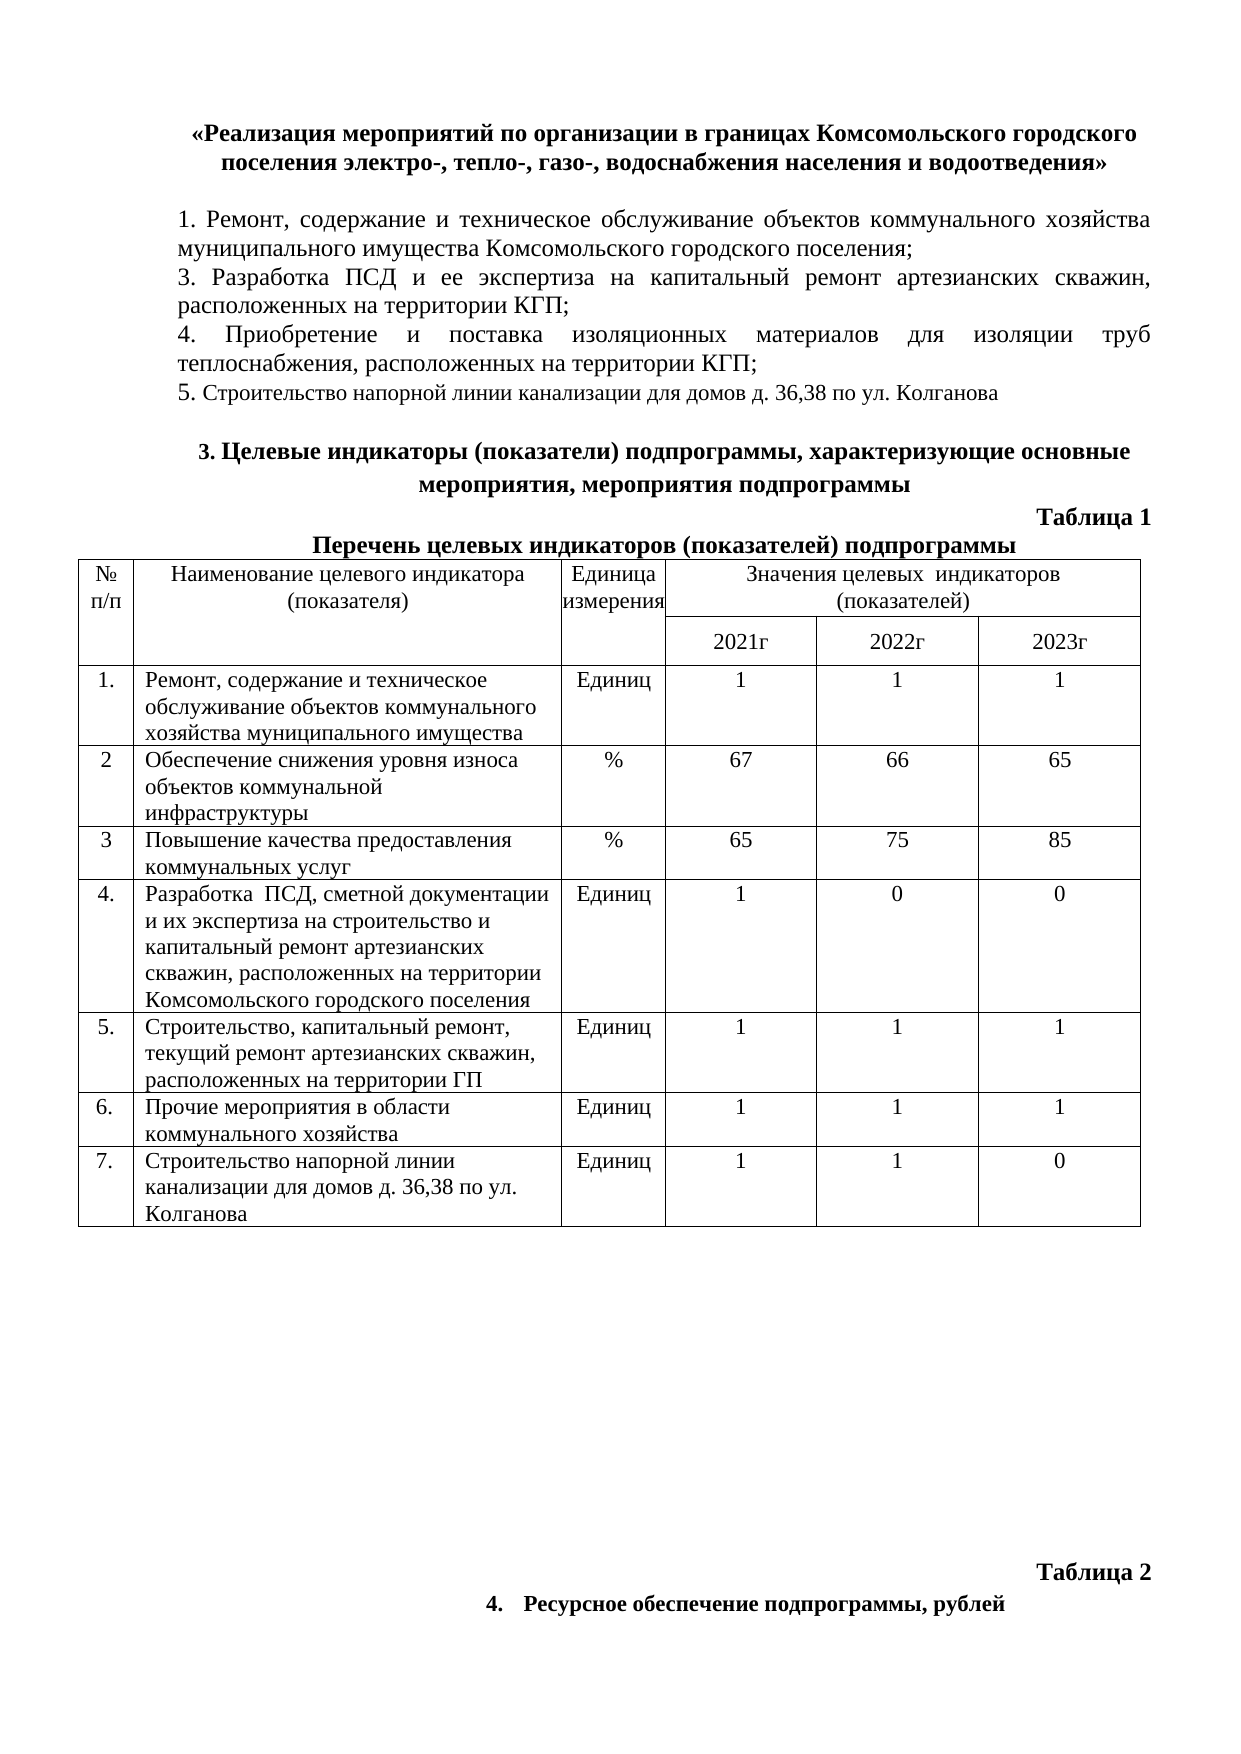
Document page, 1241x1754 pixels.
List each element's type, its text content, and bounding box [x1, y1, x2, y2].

table_cell 2022г [817, 617, 978, 665]
table_cell 0 [979, 880, 1140, 1012]
table_cell 1 [817, 1013, 978, 1092]
table_header Значения целевых индикаторов (показателей) [666, 560, 1140, 616]
list «Реализация мероприятий по организации в границах Комсомольского городского поселения электро-, тепло-, газо-, водоснабжения населения и водоотведения» [177, 118, 1152, 176]
table_cell Прочие мероприятия в области коммунального хозяйства [134, 1093, 561, 1146]
text Таблица 2 [177, 1557, 1152, 1586]
table_cell 2023г [979, 617, 1140, 665]
table_cell % [562, 827, 665, 879]
table_cell 1. [79, 666, 133, 745]
table_cell Строительство, капитальный ремонт, текущий ремонт артезианских скважин, расположенных на территории ГП [134, 1013, 561, 1092]
table_cell Единиц [562, 1013, 665, 1092]
table_cell Единиц [562, 1093, 665, 1146]
table_cell 1 [979, 1013, 1140, 1092]
text 3. Разработка ПСД и ее экспертиза на капитальный ремонт артезианских скважин, расположенных на территории КГП; [177, 262, 1152, 319]
table_cell 5. [79, 1013, 133, 1092]
table_cell 1 [817, 1147, 978, 1226]
table_cell Ремонт, содержание и техническое обслуживание объектов коммунального хозяйства муниципального имущества [134, 666, 561, 745]
table_cell 65 [666, 827, 816, 879]
table_cell 6. [79, 1093, 133, 1146]
list Ресурсное обеспечение подпрограммы, рублей [340, 1590, 1152, 1617]
table_cell 85 [979, 827, 1140, 879]
table_cell Единиц [562, 1147, 665, 1226]
table_cell 4. [79, 880, 133, 1012]
table_cell Единиц [562, 880, 665, 1012]
text 3. Целевые индикаторы (показатели) подпрограммы, характеризующие основные мероприятия, мероприятия подпрограммы [177, 436, 1152, 498]
text Перечень целевых индикаторов (показателей) подпрограммы [177, 531, 1152, 559]
table_cell 2 [79, 746, 133, 826]
table_cell 0 [817, 880, 978, 1012]
table_cell 65 [979, 746, 1140, 826]
table_cell 1 [666, 880, 816, 1012]
table_cell Строительство напорной линии канализации для домов д. 36,38 по ул. Колганова [134, 1147, 561, 1226]
table_cell 3 [79, 827, 133, 879]
table_cell 0 [979, 1147, 1140, 1226]
table_header Единица измерения [562, 560, 665, 665]
text Таблица 1 [177, 502, 1152, 531]
table_cell % [562, 746, 665, 826]
table_cell 1 [666, 1013, 816, 1092]
table_cell 75 [817, 827, 978, 879]
table_cell 1 [817, 1093, 978, 1146]
table_cell Единиц [562, 666, 665, 745]
list 1. Ремонт, содержание и техническое обслуживание объектов коммунального хозяйства муниципального имущества Комсомольского городского поселения; [177, 204, 1152, 262]
table_cell 1 [666, 1147, 816, 1226]
table_cell 1 [666, 666, 816, 745]
text 4. Приобретение и поставка изоляционных материалов для изоляции труб теплоснабжения, расположенных на территории КГП; [177, 319, 1152, 377]
table_cell 7. [79, 1147, 133, 1226]
table_cell 1 [817, 666, 978, 745]
table_cell 1 [979, 666, 1140, 745]
table_cell 2021г [666, 617, 816, 665]
table_cell Разработка ПСД, сметной документации и их экспертиза на строительство и капитальный ремонт артезианских скважин, расположенных на территории Комсомольского городского поселения [134, 880, 561, 1012]
table_header № п/п [79, 560, 133, 665]
table_cell 1 [979, 1093, 1140, 1146]
table_cell 1 [666, 1093, 816, 1146]
table_cell Повышение качества предоставления коммунальных услуг [134, 827, 561, 879]
text 5. Строительство напорной линии канализации для домов д. 36,38 по ул. Колганова [177, 377, 1152, 406]
table_header Наименование целевого индикатора (показателя) [134, 560, 561, 665]
table_cell Обеспечение снижения уровня износа объектов коммунальной инфраструктуры [134, 746, 561, 826]
table_cell 67 [666, 746, 816, 826]
table_cell 66 [817, 746, 978, 826]
